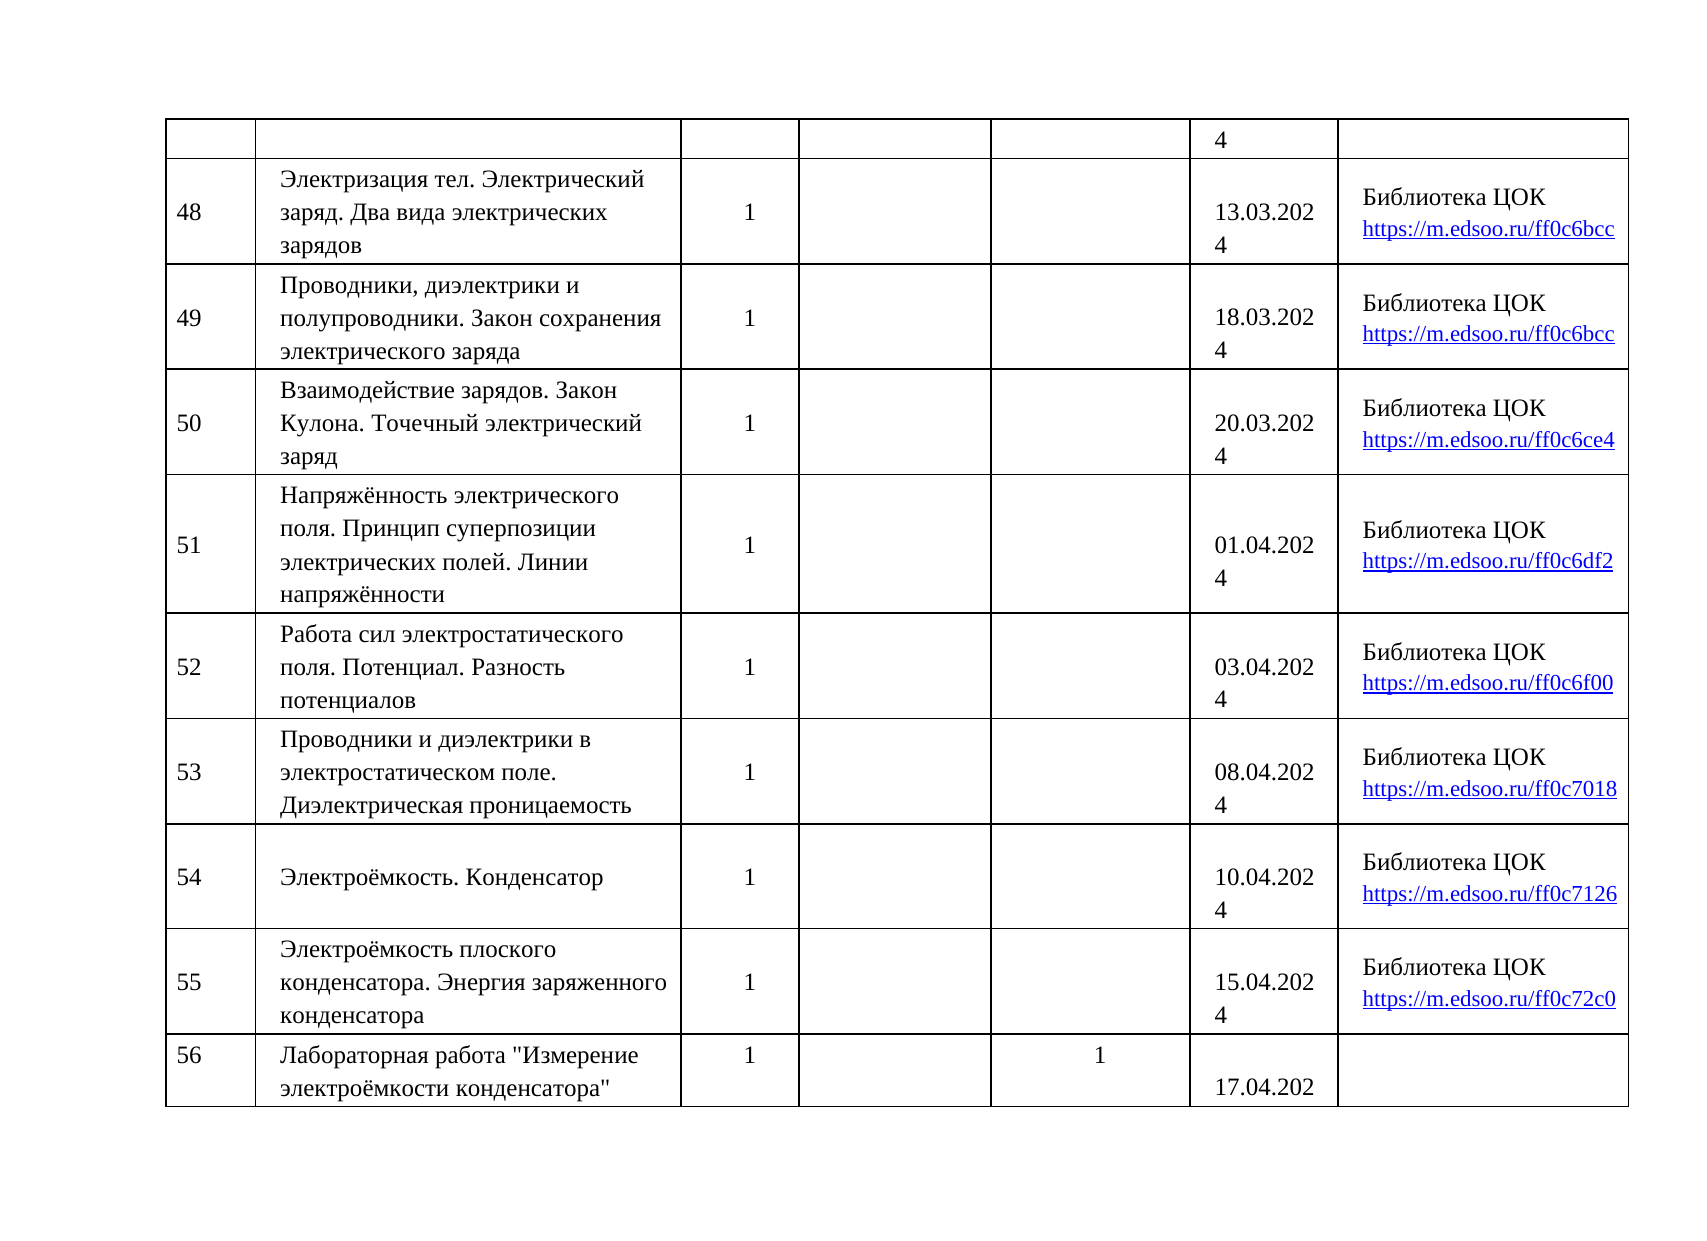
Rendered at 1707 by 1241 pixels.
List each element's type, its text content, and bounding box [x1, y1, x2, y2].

table_cell [992, 929, 1189, 1033]
table_cell [992, 614, 1189, 718]
table_cell [992, 265, 1189, 368]
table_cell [256, 120, 680, 157]
table_cell [800, 120, 990, 157]
table_cell 1 [682, 265, 798, 368]
table_cell [800, 929, 990, 1033]
table_cell [992, 159, 1189, 263]
table_cell 20.03.2024 [1191, 370, 1337, 474]
table_cell 48 [167, 159, 255, 263]
table_cell [992, 719, 1189, 823]
table_cell 47 [167, 120, 255, 157]
table_cell 08.04.2024 [1191, 719, 1337, 823]
table_cell 18.03.2024 [1191, 265, 1337, 368]
table_cell Библиотека ЦОК https://m.edsoo.ru/ff0c7126 [1339, 825, 1628, 928]
table_cell 54 [167, 825, 255, 928]
table_cell 51 [167, 475, 255, 612]
table_cell 11.03.2024 [1191, 120, 1337, 157]
table_cell [800, 265, 990, 368]
table_cell Библиотека ЦОК https://m.edsoo.ru/ff0c6f00 [1339, 614, 1628, 718]
table_cell 1 [682, 475, 798, 612]
table_cell 52 [167, 614, 255, 718]
table_cell [992, 825, 1189, 928]
table_cell [800, 614, 990, 718]
table_cell [800, 475, 990, 612]
table_cell Библиотека ЦОК https://m.edsoo.ru/ff0c6bcc [1339, 265, 1628, 368]
table_cell 1 [682, 929, 798, 1033]
table_cell 17.04.2024 [1191, 1035, 1337, 1106]
table_cell [992, 120, 1189, 157]
table_cell 03.04.2024 [1191, 614, 1337, 718]
table_cell Проводники, диэлектрики и полупроводники. Закон сохранения электрического заряда [256, 265, 680, 368]
table_cell [1339, 1035, 1628, 1106]
table_cell 50 [167, 370, 255, 474]
table_cell 1 [682, 159, 798, 263]
table_cell Напряжённость электрического поля. Принцип суперпозиции электрических полей. Линии напряжённости [256, 475, 680, 612]
table_cell Электроёмкость плоского конденсатора. Энергия заряженного конденсатора [256, 929, 680, 1033]
table_cell Взаимодействие зарядов. Закон Кулона. Точечный электрический заряд [256, 370, 680, 474]
table_cell [800, 370, 990, 474]
table_cell [800, 159, 990, 263]
table_cell Электризация тел. Электрический заряд. Два вида электрических зарядов [256, 159, 680, 263]
table_cell [992, 370, 1189, 474]
table_cell 1 [682, 614, 798, 718]
table_cell 10.04.2024 [1191, 825, 1337, 928]
table_cell 53 [167, 719, 255, 823]
table_cell Библиотека ЦОК https://m.edsoo.ru/ff0c72c0 [1339, 929, 1628, 1033]
table_cell 1 [682, 120, 798, 157]
table_cell 1 [682, 825, 798, 928]
table_cell 1 [682, 1035, 798, 1106]
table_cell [1339, 120, 1628, 157]
table_cell Проводники и диэлектрики в электростатическом поле. Диэлектрическая проницаемость [256, 719, 680, 823]
table_cell 56 [167, 1035, 255, 1106]
table_cell 13.03.2024 [1191, 159, 1337, 263]
table_cell Библиотека ЦОК https://m.edsoo.ru/ff0c7018 [1339, 719, 1628, 823]
table_cell 55 [167, 929, 255, 1033]
table_cell [992, 475, 1189, 612]
table_cell Работа сил электростатического поля. Потенциал. Разность потенциалов [256, 614, 680, 718]
table_cell [800, 719, 990, 823]
table_cell Электроёмкость. Конденсатор [256, 825, 680, 928]
table_cell 01.04.2024 [1191, 475, 1337, 612]
table_cell 1 [682, 719, 798, 823]
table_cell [256, 1035, 680, 1106]
table_cell 1 [682, 370, 798, 474]
table_cell [800, 825, 990, 928]
table_cell Библиотека ЦОК https://m.edsoo.ru/ff0c6bcc [1339, 159, 1628, 263]
table_cell Библиотека ЦОК https://m.edsoo.ru/ff0c6ce4 [1339, 370, 1628, 474]
table_cell [800, 1035, 990, 1106]
table_cell 1 [992, 1035, 1189, 1106]
table_cell Библиотека ЦОК https://m.edsoo.ru/ff0c6df2 [1339, 475, 1628, 612]
table_cell 49 [167, 265, 255, 368]
table_cell 15.04.2024 [1191, 929, 1337, 1033]
